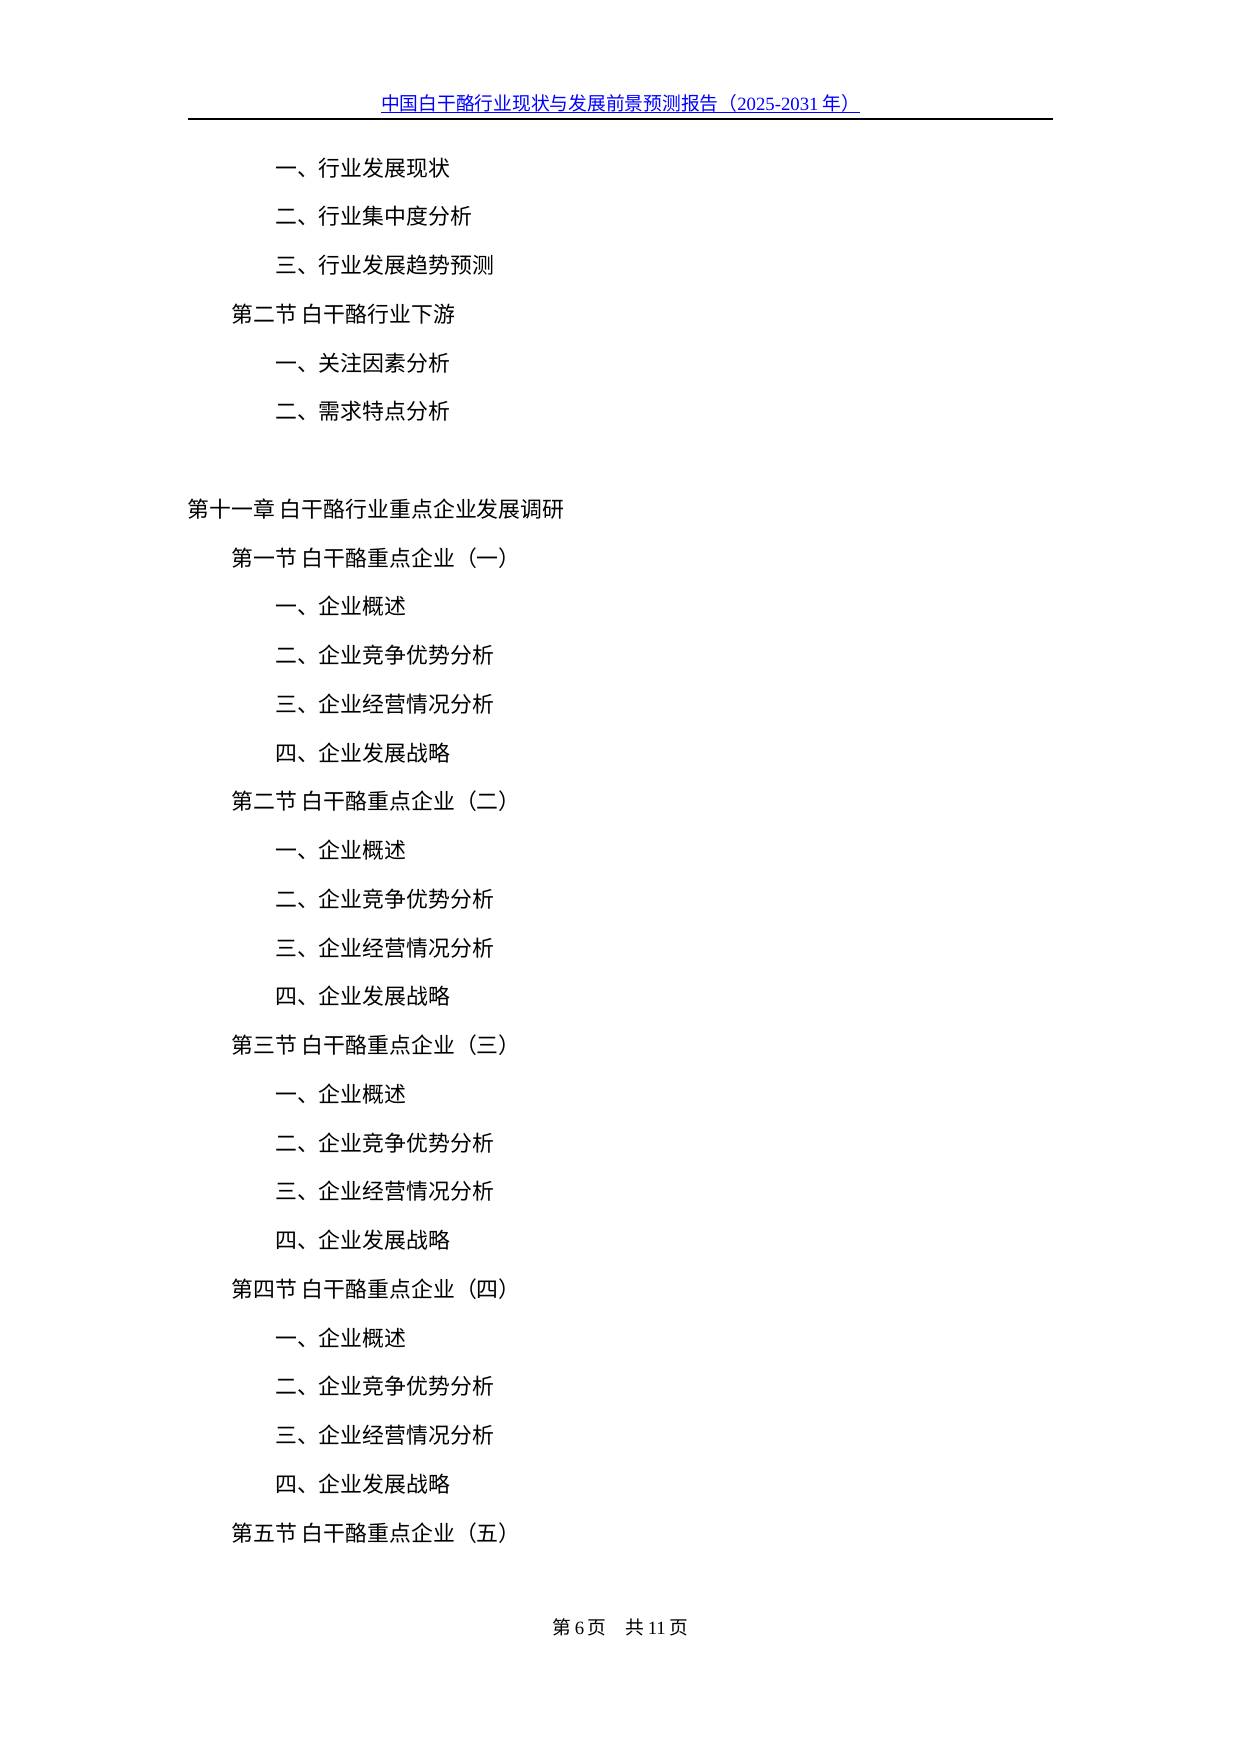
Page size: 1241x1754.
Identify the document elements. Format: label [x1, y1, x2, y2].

text [187, 150, 1053, 1548]
